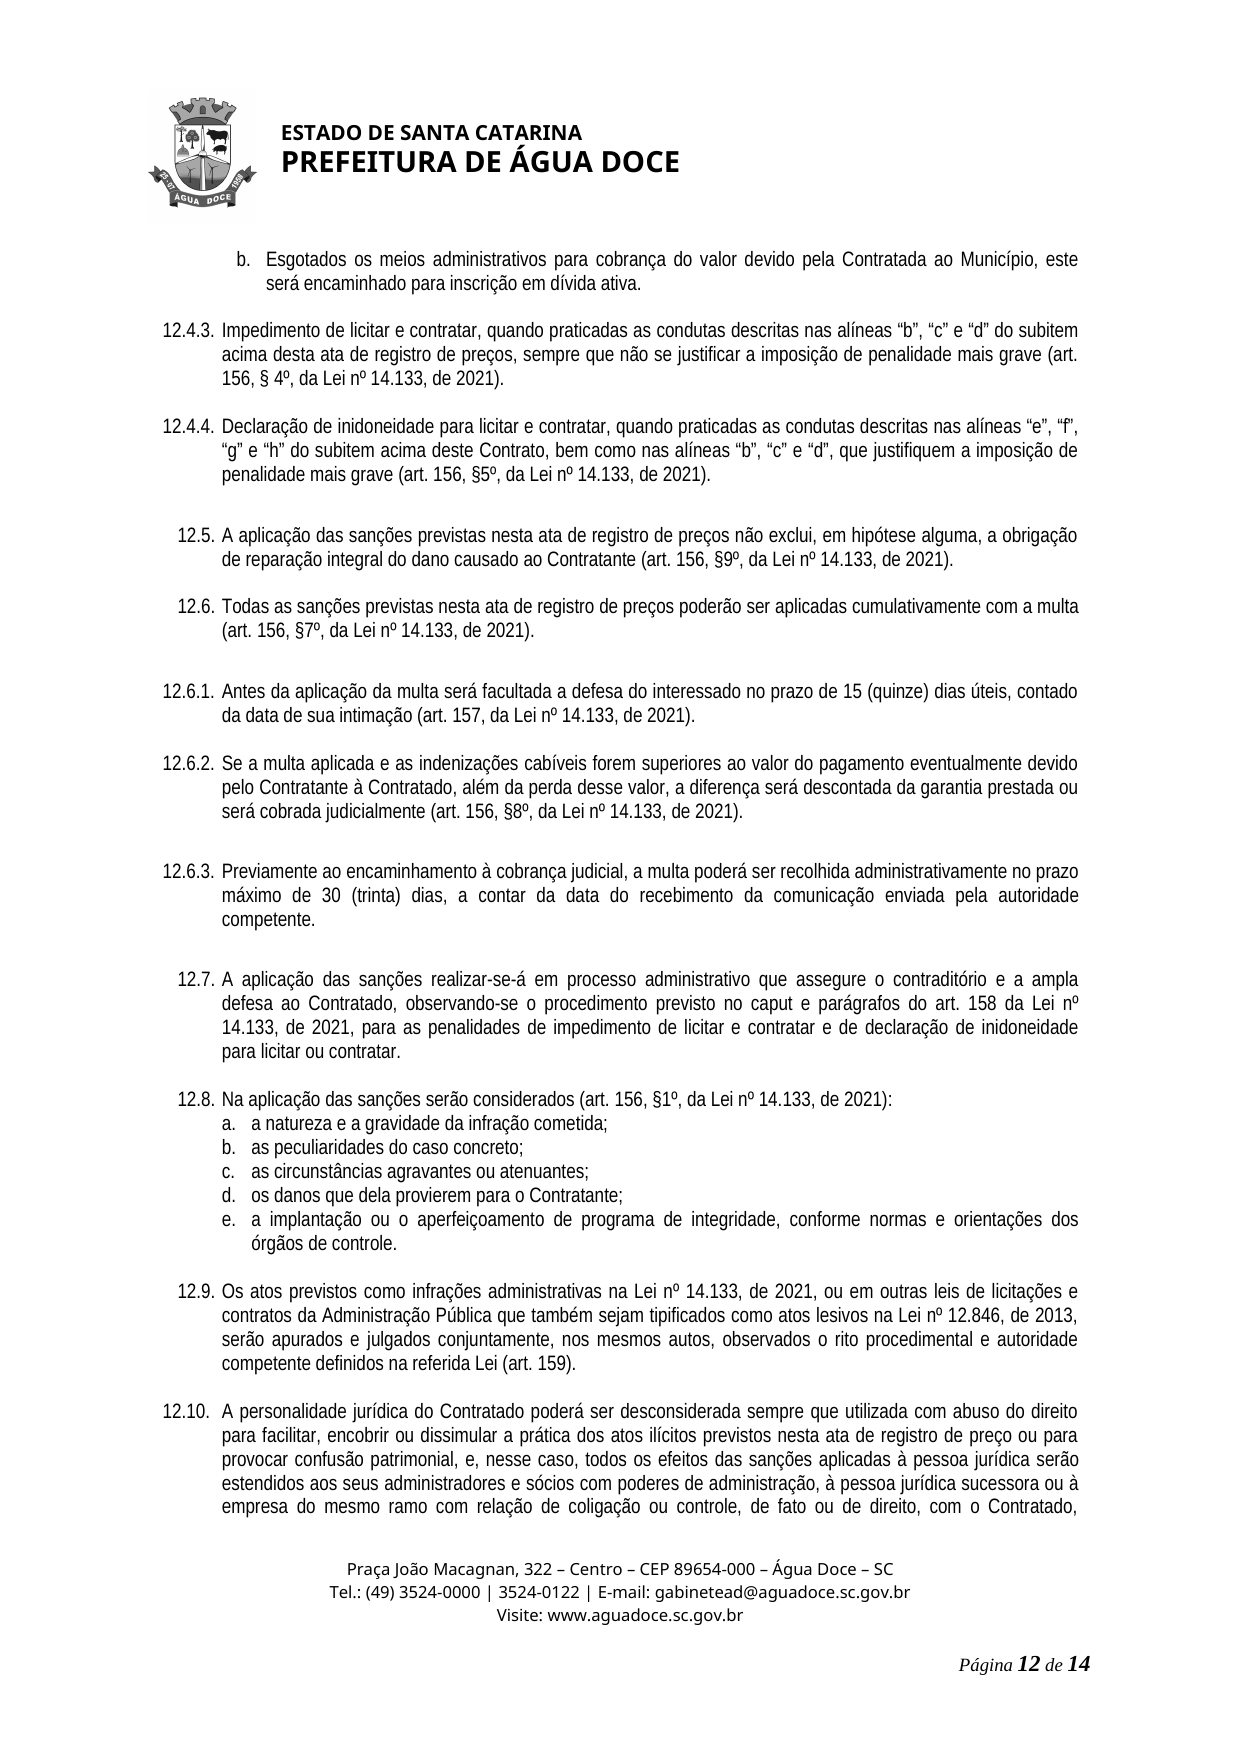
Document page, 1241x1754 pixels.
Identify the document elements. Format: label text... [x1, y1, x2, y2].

list Previamente ao encaminhamento à cobrança judicial, a multa poderá ser recolhida administrativamente no prazo máximo de 30 (trinta) dias, a contar da data do recebimento da comunicação enviada pela autoridade competente. [162, 859, 1080, 931]
list A aplicação das sanções realizar-se-á em processo administrativo que assegure o contraditório e a ampla defesa ao Contratado, observando-se o procedimento previsto no caput e parágrafos do art. 158 da Lei nº 14.133, de 2021, para as penalidades de impedimento de licitar e contratar e de declaração de inidoneidade para licitar ou contratar. [177, 967, 1080, 1063]
list as circunstâncias agravantes ou atenuantes; [222, 1159, 1080, 1183]
list Impedimento de licitar e contratar, quando praticadas as condutas descritas nas alíneas “b”, “c” e “d” do subitem acima desta ata de registro de preços, sempre que não se justificar a imposição de penalidade mais grave (art. 156, § 4º, da Lei nº 14.133, de 2021). [162, 318, 1080, 390]
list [162, 1398, 1080, 1518]
list A aplicação das sanções previstas nesta ata de registro de preços não exclui, em hipótese alguma, a obrigação de reparação integral do dano causado ao Contratante (art. 156, §9º, da Lei nº 14.133, de 2021). [177, 522, 1080, 570]
list Declaração de inidoneidade para licitar e contratar, quando praticadas as condutas descritas nas alíneas “e”, “f”, “g” e “h” do subitem acima deste Contrato, bem como nas alíneas “b”, “c” e “d”, que justifiquem a imposição de penalidade mais grave (art. 156, §5º, da Lei nº 14.133, de 2021). [162, 414, 1080, 486]
list os danos que dela provierem para o Contratante; [222, 1183, 1080, 1207]
list a natureza e a gravidade da infração cometida; [222, 1111, 1080, 1135]
list Antes da aplicação da multa será facultada a defesa do interessado no prazo de 15 (quinze) dias úteis, contado da data de sua intimação (art. 157, da Lei nº 14.133, de 2021). [162, 679, 1080, 727]
list as peculiaridades do caso concreto; [222, 1135, 1080, 1159]
list Se a multa aplicada e as indenizações cabíveis forem superiores ao valor do pagamento eventualmente devido pelo Contratante à Contratado, além da perda desse valor, a diferença será descontada da garantia prestada ou será cobrada judicialmente (art. 156, §8º, da Lei nº 14.133, de 2021). [162, 751, 1080, 822]
list Na aplicação das sanções serão considerados (art. 156, §1º, da Lei nº 14.133, de 2021): [177, 1087, 1080, 1111]
list Esgotados os meios administrativos para cobrança do valor devido pela Contratada ao Município, este será encaminhado para inscrição em dívida ativa. [236, 246, 1080, 294]
list a implantação ou o aperfeiçoamento de programa de integridade, conforme normas e orientações dos órgãos de controle. [222, 1207, 1080, 1255]
list Os atos previstos como infrações administrativas na Lei nº 14.133, de 2021, ou em outras leis de licitações e contratos da Administração Pública que também sejam tipificados como atos lesivos na Lei nº 12.846, de 2013, serão apurados e julgados conjuntamente, nos mesmos autos, observados o rito procedimental e autoridade competente definidos na referida Lei (art. 159). [177, 1279, 1080, 1374]
list Todas as sanções previstas nesta ata de registro de preços poderão ser aplicadas cumulativamente com a multa (art. 156, §7º, da Lei nº 14.133, de 2021). [177, 594, 1080, 642]
